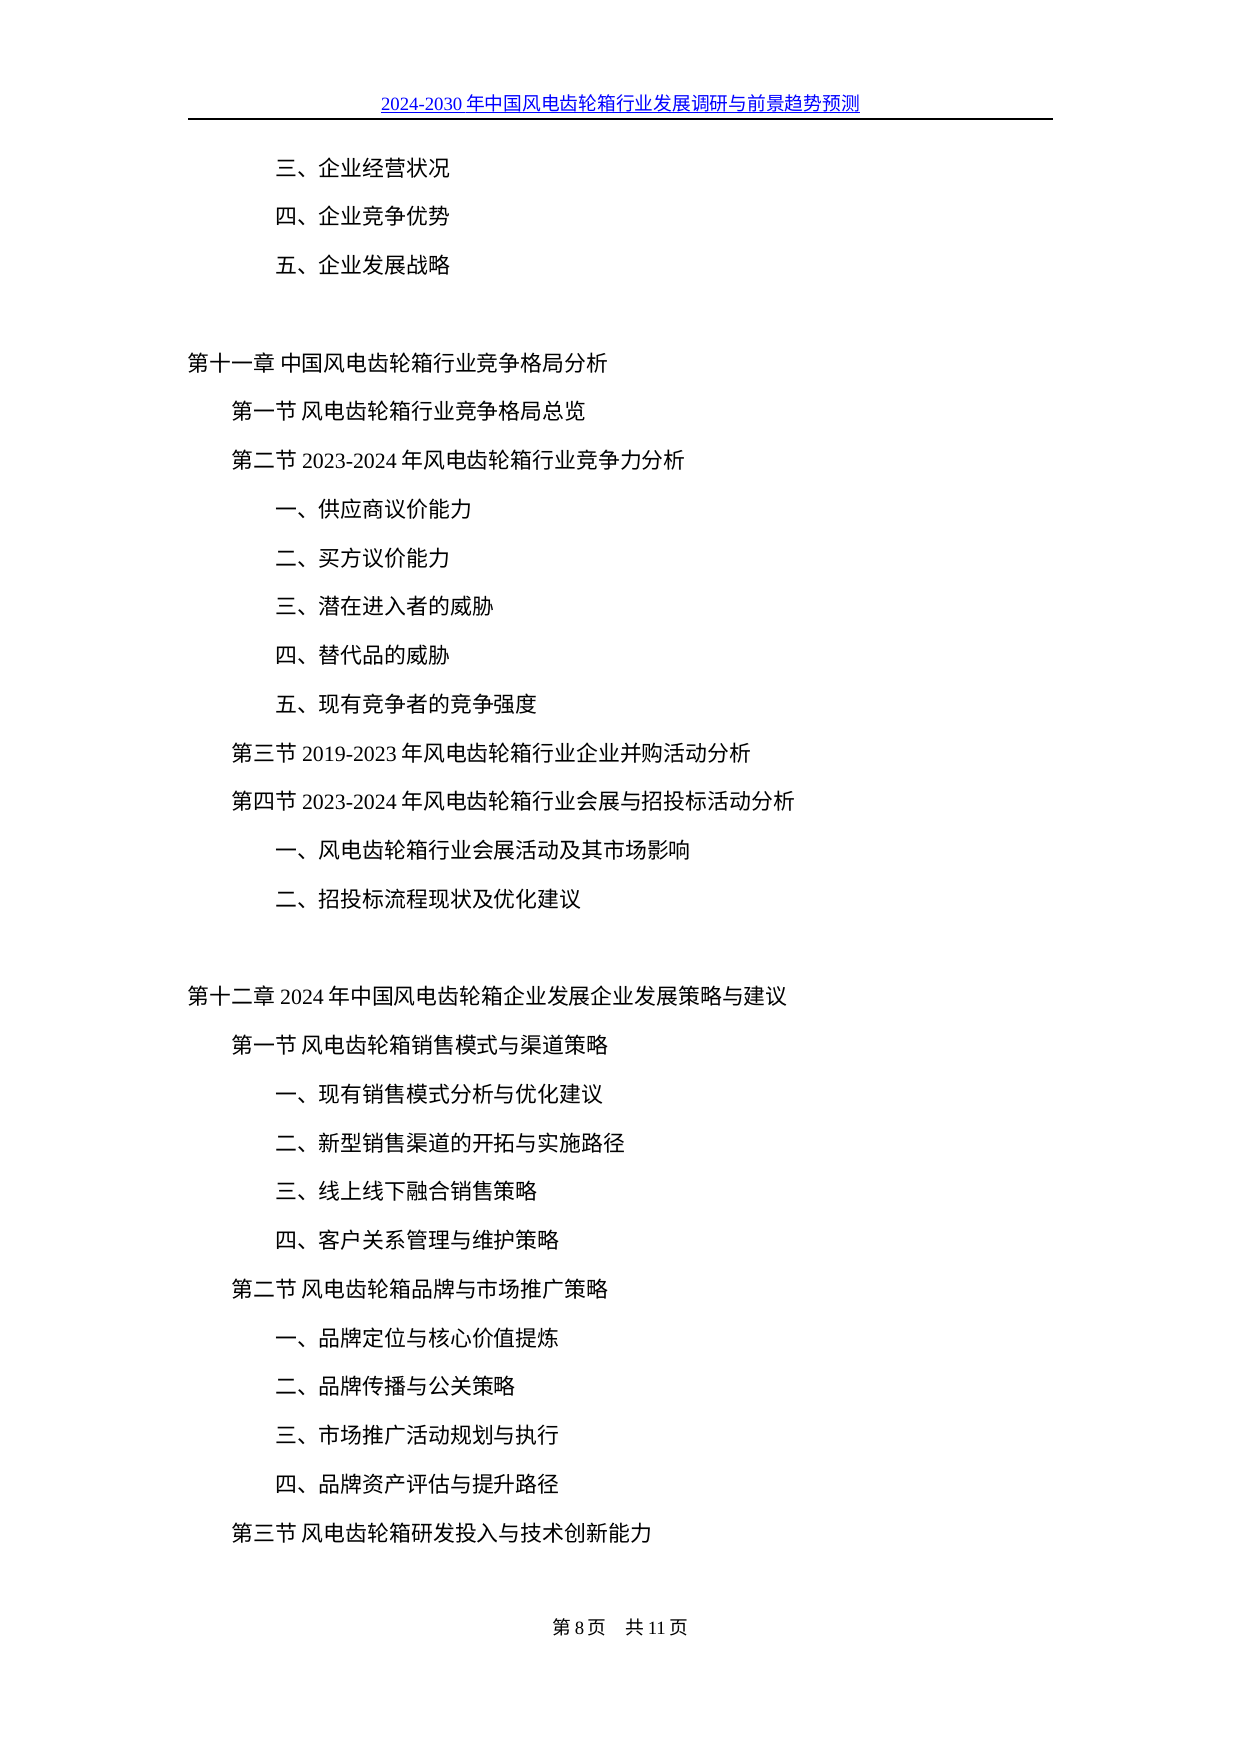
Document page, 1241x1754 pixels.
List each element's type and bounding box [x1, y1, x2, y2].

text [187, 150, 1053, 1548]
